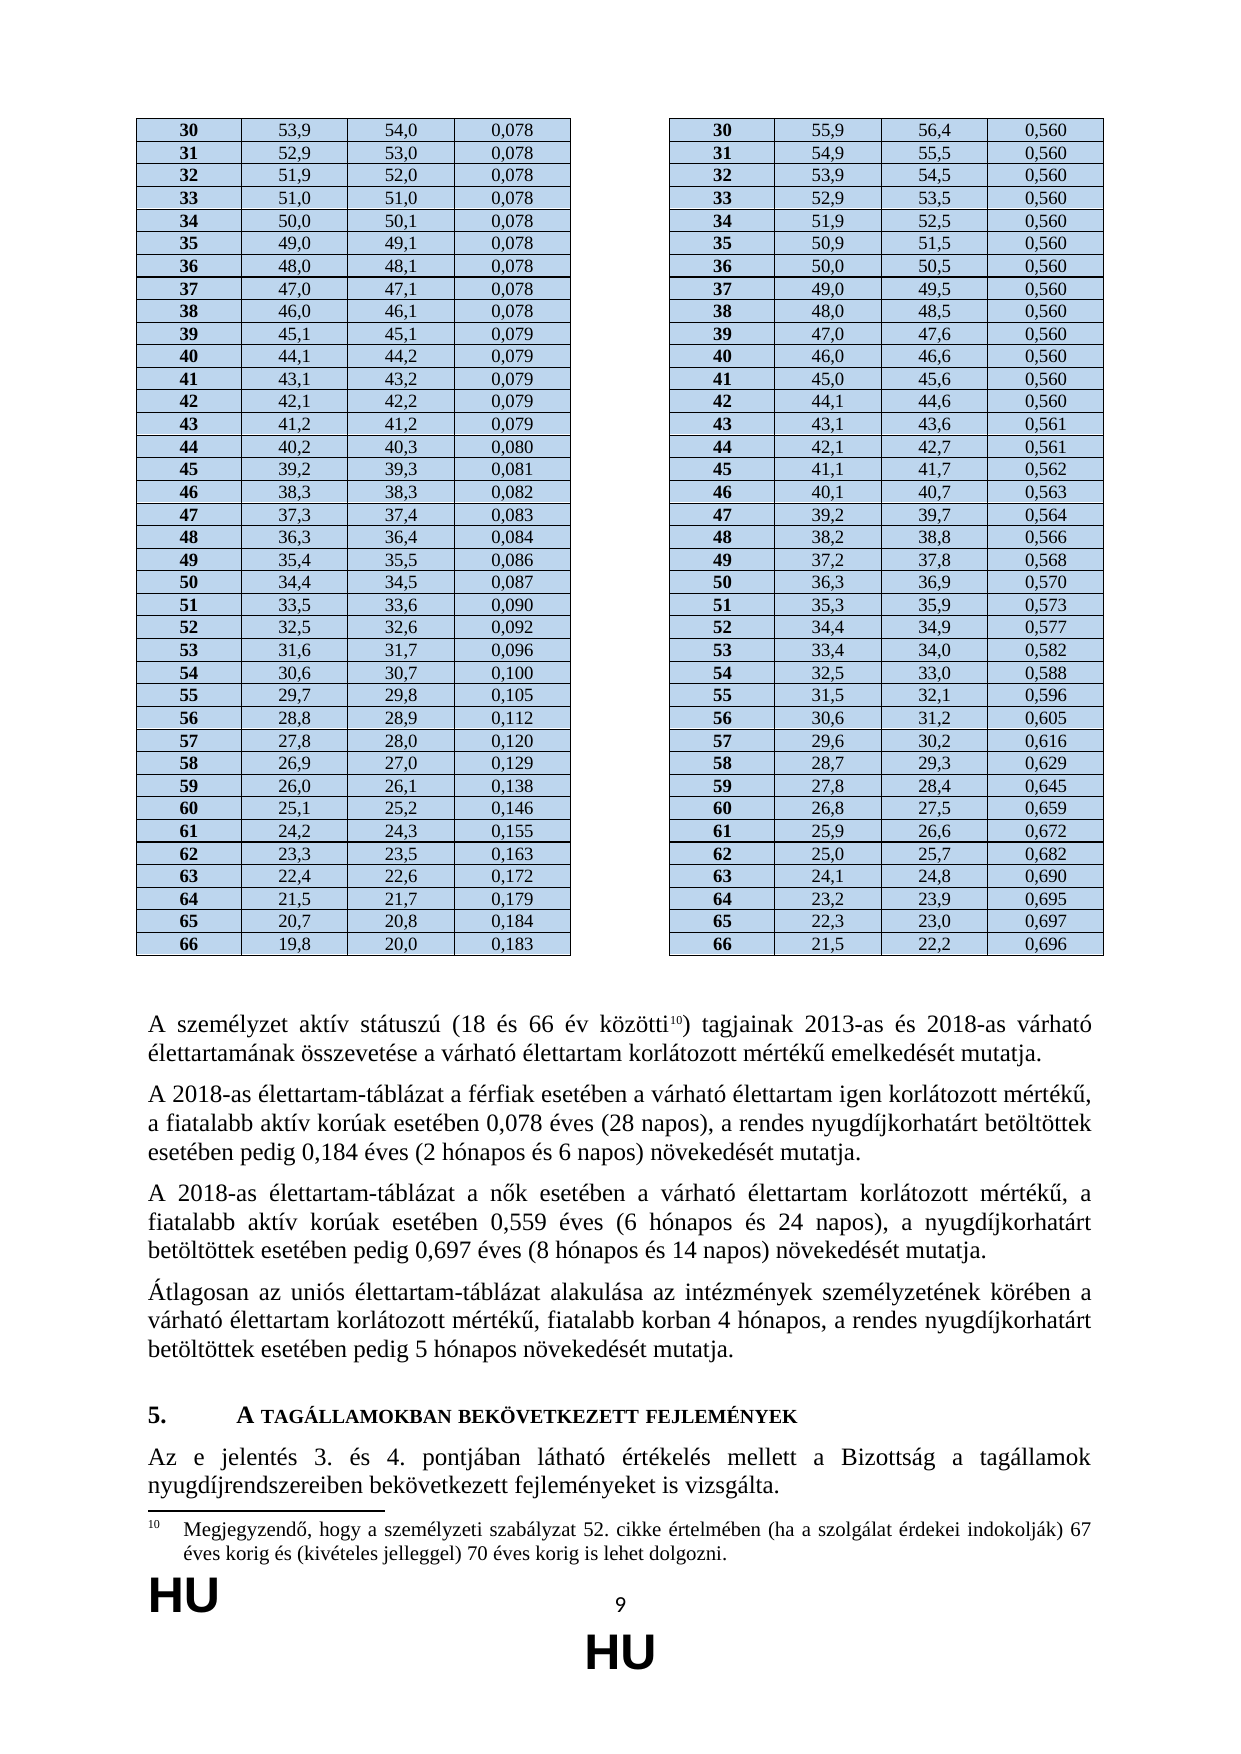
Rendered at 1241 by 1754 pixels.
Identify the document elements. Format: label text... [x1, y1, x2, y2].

table_cell 26,6 [882, 820, 987, 841]
table_cell 50,9 [775, 232, 881, 254]
table_cell 37 [670, 278, 774, 299]
table_cell 45,1 [348, 323, 454, 344]
table_cell 0,090 [455, 594, 570, 615]
table_cell 52,0 [348, 164, 454, 186]
table_cell 0,629 [988, 752, 1103, 774]
table_cell 37,4 [348, 504, 454, 525]
table_cell 28,8 [242, 707, 347, 728]
table_cell 28,9 [348, 707, 454, 728]
table_cell 46,0 [242, 300, 347, 322]
table_cell 0,112 [455, 707, 570, 728]
table_cell 36 [670, 255, 774, 276]
table_cell 50 [137, 571, 241, 593]
table_cell 0,078 [455, 278, 570, 299]
table_cell 38 [670, 300, 774, 322]
table_cell 46,6 [882, 345, 987, 367]
table_cell 56,4 [882, 119, 987, 141]
table_cell 39 [137, 323, 241, 344]
table_cell 29,3 [882, 752, 987, 774]
table_cell 29,6 [775, 730, 881, 751]
table_cell 54 [137, 662, 241, 683]
table_cell 30 [137, 119, 241, 141]
table_cell 0,138 [455, 775, 570, 796]
table_cell 0,079 [455, 368, 570, 389]
table_cell 39,2 [242, 458, 347, 480]
table_cell 53 [670, 639, 774, 661]
table_cell 28,0 [348, 730, 454, 751]
table_cell 40,3 [348, 436, 454, 457]
table_cell 0,078 [455, 119, 570, 141]
table_cell 60 [670, 797, 774, 819]
table_cell 0,560 [988, 345, 1103, 367]
table_cell 50 [670, 571, 774, 593]
table_cell 21,5 [242, 888, 347, 909]
table_cell 42,7 [882, 436, 987, 457]
table_cell 0,146 [455, 797, 570, 819]
table_cell 50,0 [775, 255, 881, 276]
table_cell 0,577 [988, 616, 1103, 638]
table_cell 22,2 [882, 933, 987, 954]
list A 2018-as élettartam-táblázat a nők esetében a várható élettartam korlátozott mértékű, a fiatalabb aktív korúak esetében 0,559 éves (6 hónapos és 24 napos), a nyugdíjkorhatárt betöltöttek esetében pedig 0,697 éves (8 hónapos és 14 napos) növekedését mutatja. [148, 1178, 1092, 1264]
table_cell 36 [137, 255, 241, 276]
table_cell 34,9 [882, 616, 987, 638]
table_cell 26,9 [242, 752, 347, 774]
table_cell 55,5 [882, 142, 987, 163]
table_cell 20,7 [242, 910, 347, 932]
table_cell 0,560 [988, 300, 1103, 322]
table_cell 0,588 [988, 662, 1103, 683]
table_cell 31 [137, 142, 241, 163]
table_cell 23,0 [882, 910, 987, 932]
table_cell 26,8 [775, 797, 881, 819]
table_cell 23,2 [775, 888, 881, 909]
table_cell 0,179 [455, 888, 570, 909]
table_cell 0,096 [455, 639, 570, 661]
table_cell 24,1 [775, 865, 881, 887]
table_cell 21,7 [348, 888, 454, 909]
table_cell 0,129 [455, 752, 570, 774]
table_cell 33,6 [348, 594, 454, 615]
table_cell 43,1 [242, 368, 347, 389]
table_cell 30,2 [882, 730, 987, 751]
table_cell 42,1 [775, 436, 881, 457]
table_cell 51 [670, 594, 774, 615]
table_cell 61 [670, 820, 774, 841]
table_cell 39,7 [882, 504, 987, 525]
table_cell 38,3 [348, 481, 454, 502]
table_cell 51,0 [348, 187, 454, 208]
table_cell 48,0 [242, 255, 347, 276]
table_cell 0,163 [455, 843, 570, 864]
table_cell 63 [137, 865, 241, 887]
table_cell 24,2 [242, 820, 347, 841]
table_cell 29,7 [242, 684, 347, 706]
table_cell 0,560 [988, 323, 1103, 344]
table_cell 45,1 [242, 323, 347, 344]
table_cell 32,1 [882, 684, 987, 706]
table_cell 37 [137, 278, 241, 299]
table_cell 54 [670, 662, 774, 683]
table_cell 33,5 [242, 594, 347, 615]
table_cell 0,561 [988, 436, 1103, 457]
table_cell 44,1 [242, 345, 347, 367]
table_cell 43,1 [775, 413, 881, 434]
table_cell 49 [670, 549, 774, 570]
table_cell 0,596 [988, 684, 1103, 706]
table_cell 31 [670, 142, 774, 163]
table_cell 53,0 [348, 142, 454, 163]
table_cell 31,7 [348, 639, 454, 661]
table_cell 0,563 [988, 481, 1103, 502]
table_cell 33,4 [775, 639, 881, 661]
table_cell 61 [137, 820, 241, 841]
table_cell 0,079 [455, 345, 570, 367]
table_cell 25,7 [882, 843, 987, 864]
table_cell 65 [670, 910, 774, 932]
table_cell 0,105 [455, 684, 570, 706]
table_cell 24,3 [348, 820, 454, 841]
table_cell 40,1 [775, 481, 881, 502]
table_cell 50,1 [348, 210, 454, 231]
table_cell 0,078 [455, 142, 570, 163]
table_cell 55 [670, 684, 774, 706]
table_cell 43,2 [348, 368, 454, 389]
table_cell 25,0 [775, 843, 881, 864]
table_cell 54,9 [775, 142, 881, 163]
table_cell 0,696 [988, 933, 1103, 954]
table_cell 33 [137, 187, 241, 208]
table_cell 0,079 [455, 390, 570, 412]
table_cell 46,1 [348, 300, 454, 322]
table_cell 40,7 [882, 481, 987, 502]
subtitle A tagállamokban bekövetkezett fejlemények [148, 1401, 1092, 1429]
table_cell 26,1 [348, 775, 454, 796]
table_cell 41,7 [882, 458, 987, 480]
table_cell 42 [670, 390, 774, 412]
table_cell 0,080 [455, 436, 570, 457]
table_cell 31,5 [775, 684, 881, 706]
table_cell 45 [137, 458, 241, 480]
table_cell 34,5 [348, 571, 454, 593]
table_cell 0,078 [455, 210, 570, 231]
table_cell 27,5 [882, 797, 987, 819]
table_cell 43 [137, 413, 241, 434]
table_cell 0,084 [455, 526, 570, 548]
table_cell 38,3 [242, 481, 347, 502]
table_cell 48 [670, 526, 774, 548]
table_cell 32,5 [242, 616, 347, 638]
table_cell 33,0 [882, 662, 987, 683]
table_cell 31,6 [242, 639, 347, 661]
table_cell 51,5 [882, 232, 987, 254]
table_cell 30,6 [775, 707, 881, 728]
table_cell 0,566 [988, 526, 1103, 548]
table_cell 63 [670, 865, 774, 887]
table_cell 22,4 [242, 865, 347, 887]
table_cell 0,120 [455, 730, 570, 751]
table_cell 0,560 [988, 278, 1103, 299]
table_cell 36,4 [348, 526, 454, 548]
table_cell 51,9 [242, 164, 347, 186]
table_cell 43 [670, 413, 774, 434]
table_cell 30,6 [242, 662, 347, 683]
table_cell 0,690 [988, 865, 1103, 887]
table_cell 21,5 [775, 933, 881, 954]
table_cell 25,9 [775, 820, 881, 841]
table_cell 52,9 [775, 187, 881, 208]
table_cell 24,8 [882, 865, 987, 887]
table_cell 0,561 [988, 413, 1103, 434]
table_cell 41,2 [242, 413, 347, 434]
table_cell 0,092 [455, 616, 570, 638]
table_cell 64 [670, 888, 774, 909]
table_cell 0,078 [455, 300, 570, 322]
table_cell 44,6 [882, 390, 987, 412]
table_cell 28,4 [882, 775, 987, 796]
table_cell 0,573 [988, 594, 1103, 615]
table_cell 0,560 [988, 119, 1103, 141]
table_cell 22,6 [348, 865, 454, 887]
table_cell 0,672 [988, 820, 1103, 841]
table_cell 39,2 [775, 504, 881, 525]
table_cell 0,560 [988, 187, 1103, 208]
list A személyzet aktív státuszú (18 és 66 év közötti) tagjainak 2013-as és 2018-as várható élettartamának összevetése a várható élettartam korlátozott mértékű emelkedését mutatja. [148, 1009, 1092, 1067]
table_cell 48,0 [775, 300, 881, 322]
table_cell 0,078 [455, 232, 570, 254]
table_cell 53,5 [882, 187, 987, 208]
table_cell 44 [670, 436, 774, 457]
table_cell 41 [137, 368, 241, 389]
table_cell 39,3 [348, 458, 454, 480]
table_cell 32,5 [775, 662, 881, 683]
table_cell 35,9 [882, 594, 987, 615]
table_cell 25,2 [348, 797, 454, 819]
table_cell 0,568 [988, 549, 1103, 570]
table_cell 52,5 [882, 210, 987, 231]
table_cell 0,183 [455, 933, 570, 954]
table_cell 36,9 [882, 571, 987, 593]
table_cell 20,0 [348, 933, 454, 954]
table_cell 37,2 [775, 549, 881, 570]
table_cell 0,560 [988, 164, 1103, 186]
table_cell 62 [137, 843, 241, 864]
table_cell 48,5 [882, 300, 987, 322]
table_cell 49,0 [775, 278, 881, 299]
table_cell 22,3 [775, 910, 881, 932]
table_cell 33 [670, 187, 774, 208]
table_cell 30,7 [348, 662, 454, 683]
table_cell 34,4 [242, 571, 347, 593]
table_cell 36,3 [775, 571, 881, 593]
table_cell 45 [670, 458, 774, 480]
table_cell 52,9 [242, 142, 347, 163]
table_cell 51,9 [775, 210, 881, 231]
table_cell 37,8 [882, 549, 987, 570]
table_cell 56 [137, 707, 241, 728]
table_cell 46,0 [775, 345, 881, 367]
table_cell 38,8 [882, 526, 987, 548]
table_cell 28,7 [775, 752, 881, 774]
table_cell 58 [670, 752, 774, 774]
table_cell 0,560 [988, 210, 1103, 231]
table_cell 56 [670, 707, 774, 728]
table_cell 30 [670, 119, 774, 141]
table_cell 0,570 [988, 571, 1103, 593]
table_cell 47,1 [348, 278, 454, 299]
table_cell 27,8 [775, 775, 881, 796]
table_cell 0,560 [988, 368, 1103, 389]
table_cell 39 [670, 323, 774, 344]
table_cell 55,9 [775, 119, 881, 141]
table_cell 48,1 [348, 255, 454, 276]
table_cell 40 [137, 345, 241, 367]
table_cell 48 [137, 526, 241, 548]
table_cell 34 [670, 210, 774, 231]
table_cell 66 [137, 933, 241, 954]
table_cell 35,4 [242, 549, 347, 570]
table_cell 52 [137, 616, 241, 638]
table_cell 59 [670, 775, 774, 796]
table_cell 0,100 [455, 662, 570, 683]
table_cell 43,6 [882, 413, 987, 434]
table_cell 35 [670, 232, 774, 254]
table_cell 47 [670, 504, 774, 525]
table_cell 0,079 [455, 413, 570, 434]
table_cell 0,078 [455, 187, 570, 208]
table_cell 46 [670, 481, 774, 502]
table_cell 52 [670, 616, 774, 638]
table_cell 53,9 [775, 164, 881, 186]
table_cell 49 [137, 549, 241, 570]
table_cell 49,1 [348, 232, 454, 254]
table_cell 58 [137, 752, 241, 774]
table_cell 40,2 [242, 436, 347, 457]
table_cell 29,8 [348, 684, 454, 706]
table_cell 32 [670, 164, 774, 186]
table_cell 34,0 [882, 639, 987, 661]
table_cell 36,3 [242, 526, 347, 548]
table_cell 0,078 [455, 164, 570, 186]
table_cell 32,6 [348, 616, 454, 638]
table_cell 0,560 [988, 232, 1103, 254]
table_cell 49,5 [882, 278, 987, 299]
table_cell 0,616 [988, 730, 1103, 751]
table_cell 34,4 [775, 616, 881, 638]
table_cell 41 [670, 368, 774, 389]
table_cell 47,0 [242, 278, 347, 299]
table_cell 0,560 [988, 255, 1103, 276]
table_cell 44,1 [775, 390, 881, 412]
table_cell 50,5 [882, 255, 987, 276]
table_cell 27,8 [242, 730, 347, 751]
table_cell 0,659 [988, 797, 1103, 819]
table_cell 41,2 [348, 413, 454, 434]
table_cell 45,0 [775, 368, 881, 389]
table_cell 35,5 [348, 549, 454, 570]
table_cell 32 [137, 164, 241, 186]
table_cell 55 [137, 684, 241, 706]
table_cell 37,3 [242, 504, 347, 525]
table_cell 51,0 [242, 187, 347, 208]
table_cell 0,086 [455, 549, 570, 570]
table_cell 44 [137, 436, 241, 457]
table_cell 19,8 [242, 933, 347, 954]
table_cell 57 [670, 730, 774, 751]
table_cell 0,087 [455, 571, 570, 593]
table_cell 53,9 [242, 119, 347, 141]
table_cell 35,3 [775, 594, 881, 615]
table_cell 34 [137, 210, 241, 231]
table_cell 62 [670, 843, 774, 864]
table_cell 0,155 [455, 820, 570, 841]
table_cell 46 [137, 481, 241, 502]
table_cell 47,6 [882, 323, 987, 344]
table_cell 0,605 [988, 707, 1103, 728]
table_cell 38,2 [775, 526, 881, 548]
table_cell 51 [137, 594, 241, 615]
table_cell 0,079 [455, 323, 570, 344]
table_cell 0,078 [455, 255, 570, 276]
table_cell 0,082 [455, 481, 570, 502]
table_cell 0,172 [455, 865, 570, 887]
table_cell 64 [137, 888, 241, 909]
table_cell 53 [137, 639, 241, 661]
table_cell 35 [137, 232, 241, 254]
table_cell 0,560 [988, 142, 1103, 163]
table_cell 54,5 [882, 164, 987, 186]
list Átlagosan az uniós élettartam-táblázat alakulása az intézmények személyzetének körében a várható élettartam korlátozott mértékű, fiatalabb korban 4 hónapos, a rendes nyugdíjkorhatárt betöltöttek esetében pedig 5 hónapos növekedését mutatja. [148, 1277, 1092, 1363]
table_cell 42,1 [242, 390, 347, 412]
table_cell 38 [137, 300, 241, 322]
table_cell 31,2 [882, 707, 987, 728]
list A 2018-as élettartam-táblázat a férfiak esetében a várható élettartam igen korlátozott mértékű, a fiatalabb aktív korúak esetében 0,078 éves (28 napos), a rendes nyugdíjkorhatárt betöltöttek esetében pedig 0,184 éves (2 hónapos és 6 napos) növekedését mutatja. [148, 1079, 1092, 1166]
table_cell 54,0 [348, 119, 454, 141]
table_cell 45,6 [882, 368, 987, 389]
text Az e jelentés 3. és 4. pontjában látható értékelés mellett a Bizottság a tagállamok nyugdíjrendszereiben bekövetkezett fejleményeket is vizsgálta. [148, 1442, 1092, 1499]
table_cell 0,697 [988, 910, 1103, 932]
table_cell 59 [137, 775, 241, 796]
table_cell 23,5 [348, 843, 454, 864]
table_cell 0,562 [988, 458, 1103, 480]
table_cell 47 [137, 504, 241, 525]
table_cell 44,2 [348, 345, 454, 367]
table_cell 23,9 [882, 888, 987, 909]
table_cell 0,695 [988, 888, 1103, 909]
table_cell 50,0 [242, 210, 347, 231]
table_cell 0,645 [988, 775, 1103, 796]
table_cell 0,582 [988, 639, 1103, 661]
table_cell 0,564 [988, 504, 1103, 525]
table_cell 66 [670, 933, 774, 954]
table_cell 47,0 [775, 323, 881, 344]
table_cell 25,1 [242, 797, 347, 819]
table_cell 40 [670, 345, 774, 367]
table_cell 0,081 [455, 458, 570, 480]
table_cell 23,3 [242, 843, 347, 864]
table_cell 60 [137, 797, 241, 819]
table_cell 41,1 [775, 458, 881, 480]
table_cell 0,083 [455, 504, 570, 525]
table_cell 27,0 [348, 752, 454, 774]
table_cell 49,0 [242, 232, 347, 254]
table_cell 42,2 [348, 390, 454, 412]
table_cell 26,0 [242, 775, 347, 796]
table_cell 0,184 [455, 910, 570, 932]
table_cell 57 [137, 730, 241, 751]
table_cell 0,560 [988, 390, 1103, 412]
table_cell 20,8 [348, 910, 454, 932]
table_cell 42 [137, 390, 241, 412]
table_cell 0,682 [988, 843, 1103, 864]
table_cell 65 [137, 910, 241, 932]
